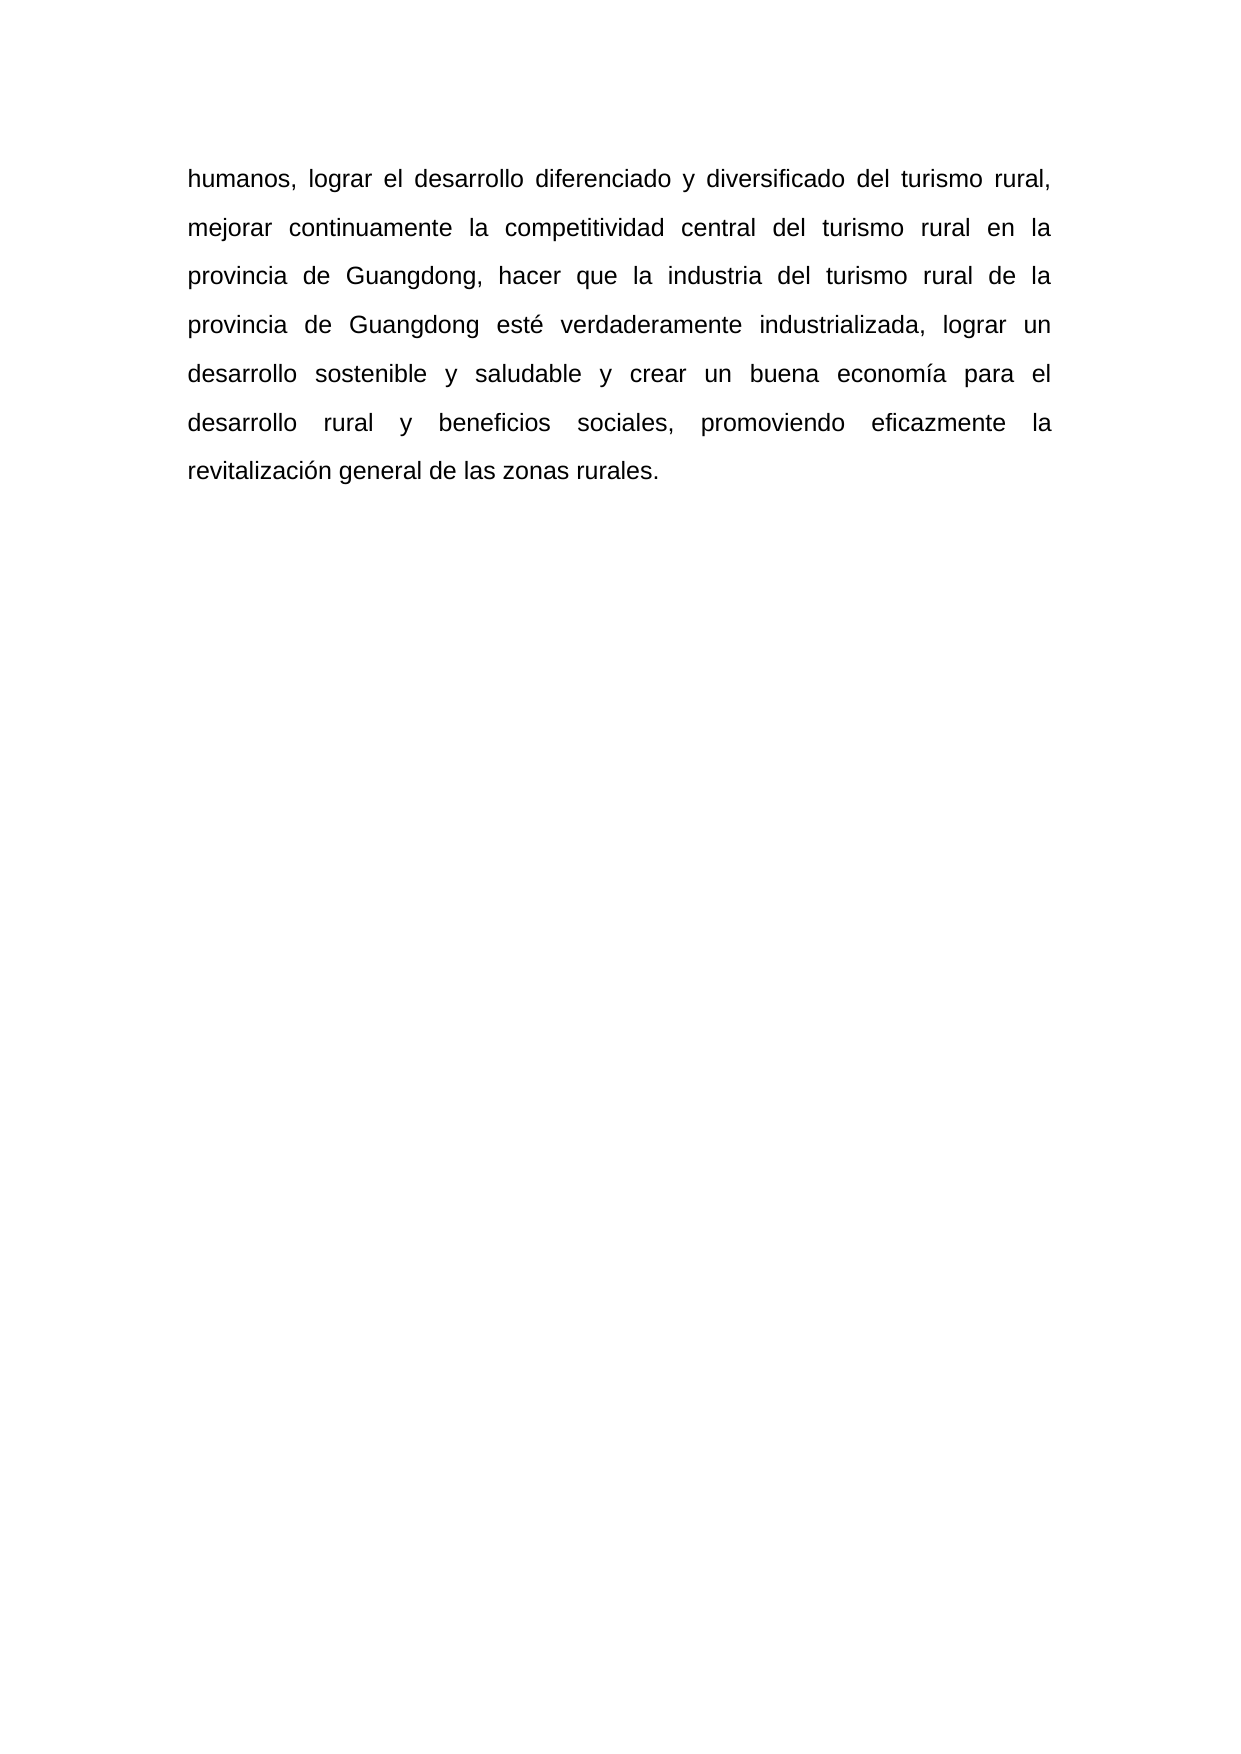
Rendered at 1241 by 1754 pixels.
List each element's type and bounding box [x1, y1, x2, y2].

text [187, 162, 1053, 487]
